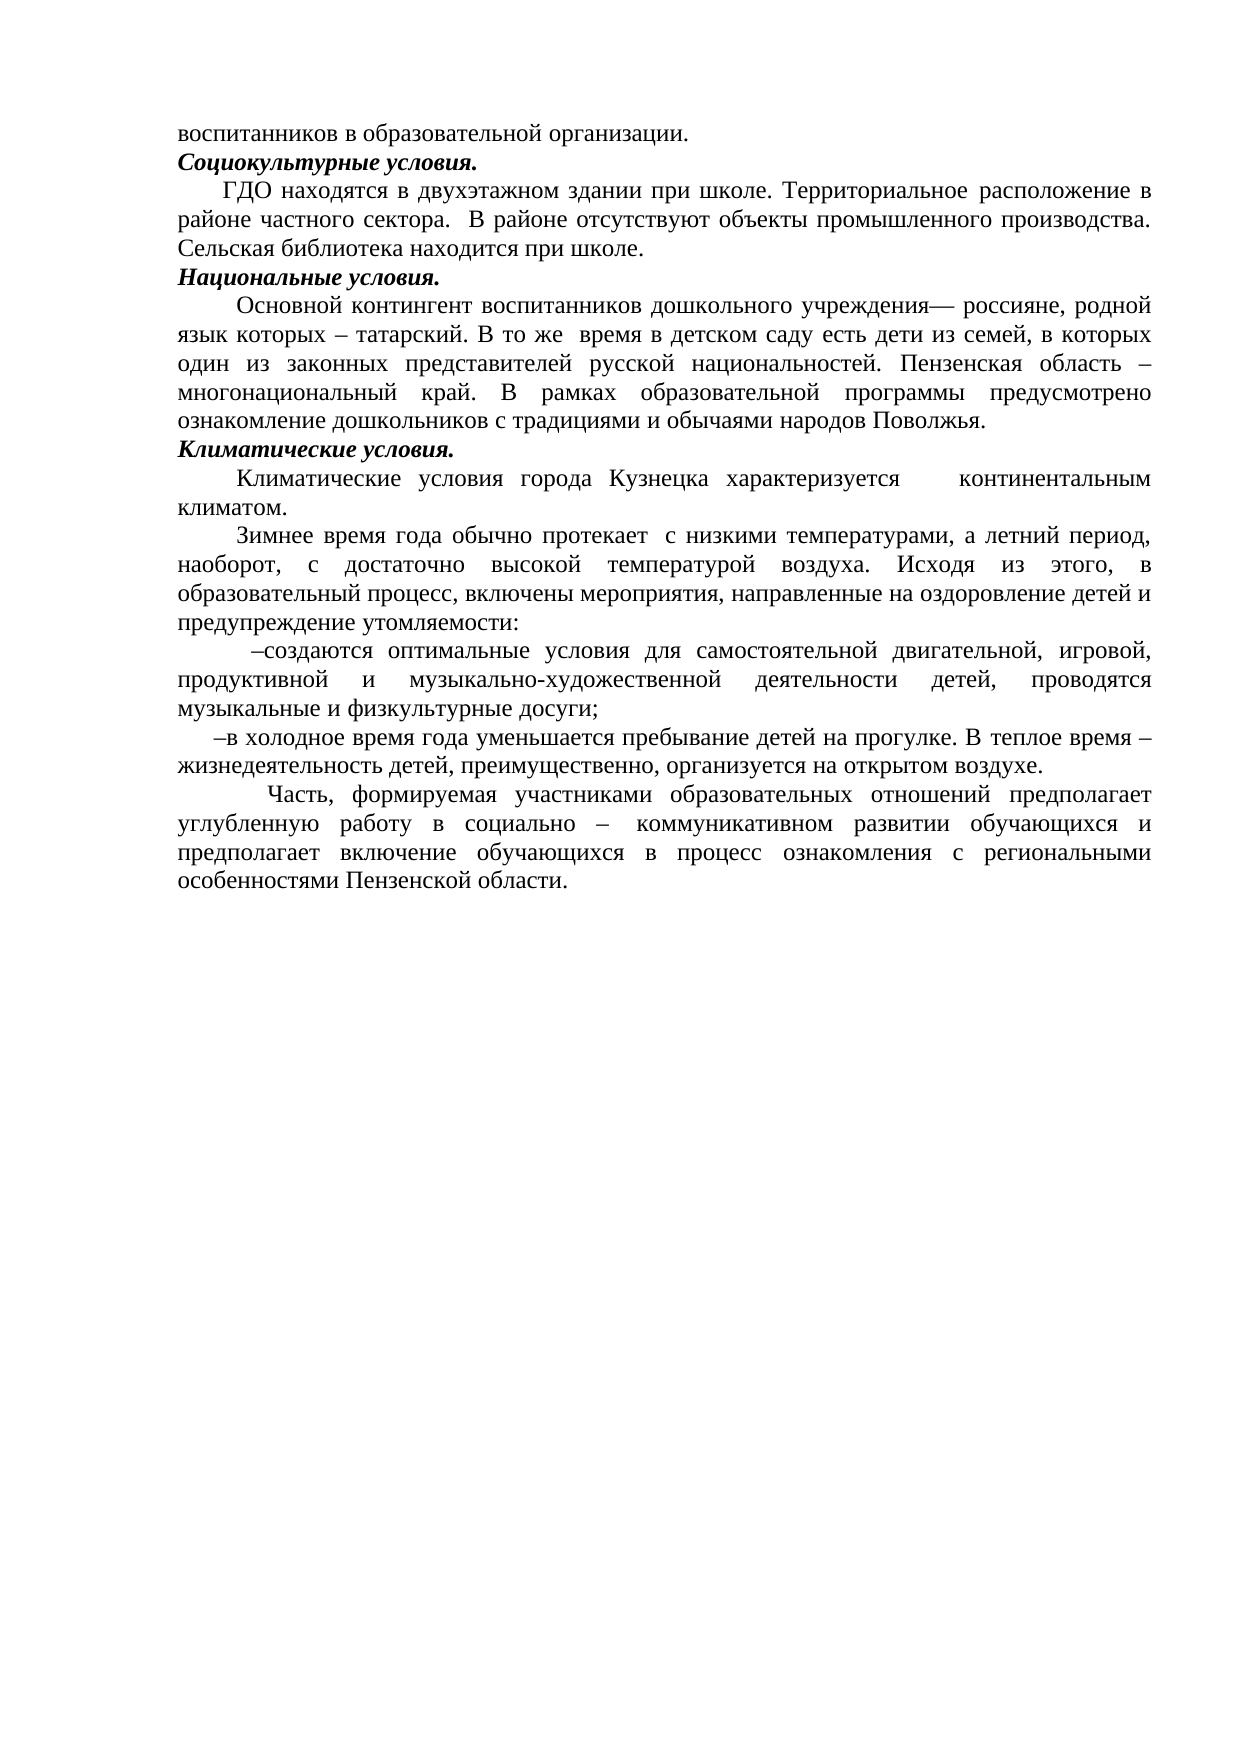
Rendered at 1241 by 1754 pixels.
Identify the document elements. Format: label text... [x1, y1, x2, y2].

text Национальные условия. [177, 262, 1152, 291]
text Социокультурные условия. [177, 147, 1152, 176]
text Зимнее время года обычно протекает с низкими температурами, а летний период, наоборот, с достаточно высокой температурой воздуха. Исходя из этого, в образовательный процесс, включены мероприятия, направленные на оздоровление детей и предупреждение утомляемости: [177, 521, 1152, 636]
text Основной контингент воспитанников дошкольного учреждения— россияне, родной язык которых – татарский. В то же время в детском саду есть дети из семей, в которых один из законных представителей русской национальностей. Пензенская область – многонациональный край. В рамках образовательной программы предусмотрено ознакомление дошкольников с традициями и обычаями народов Поволжья. [177, 291, 1152, 434]
text –в холодное время года уменьшается пребывание детей на прогулке. В теплое время –жизнедеятельность детей, преимущественно, организуется на открытом воздухе. [177, 722, 1152, 779]
text Часть, формируемая участниками образовательных отношений предполагает углубленную работу в социально – коммуникативном развитии обучающихся и предполагает включение обучающихся в процесс ознакомления с региональными особенностями Пензенской области. [177, 779, 1152, 894]
text –создаются оптимальные условия для самостоятельной двигательной, игровой, продуктивной и музыкально-художественной деятельности детей, проводятся музыкальные и физкультурные досуги; [177, 636, 1152, 722]
text Климатические условия города Кузнецка характеризуется континентальным климатом. [177, 463, 1152, 521]
text ГДО находятся в двухэтажном здании при школе. Территориальное расположение в районе частного сектора. В районе отсутствуют объекты промышленного производства. Сельская библиотека находится при школе. [177, 176, 1152, 262]
text Климатические условия. [177, 434, 1152, 463]
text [177, 118, 1152, 147]
